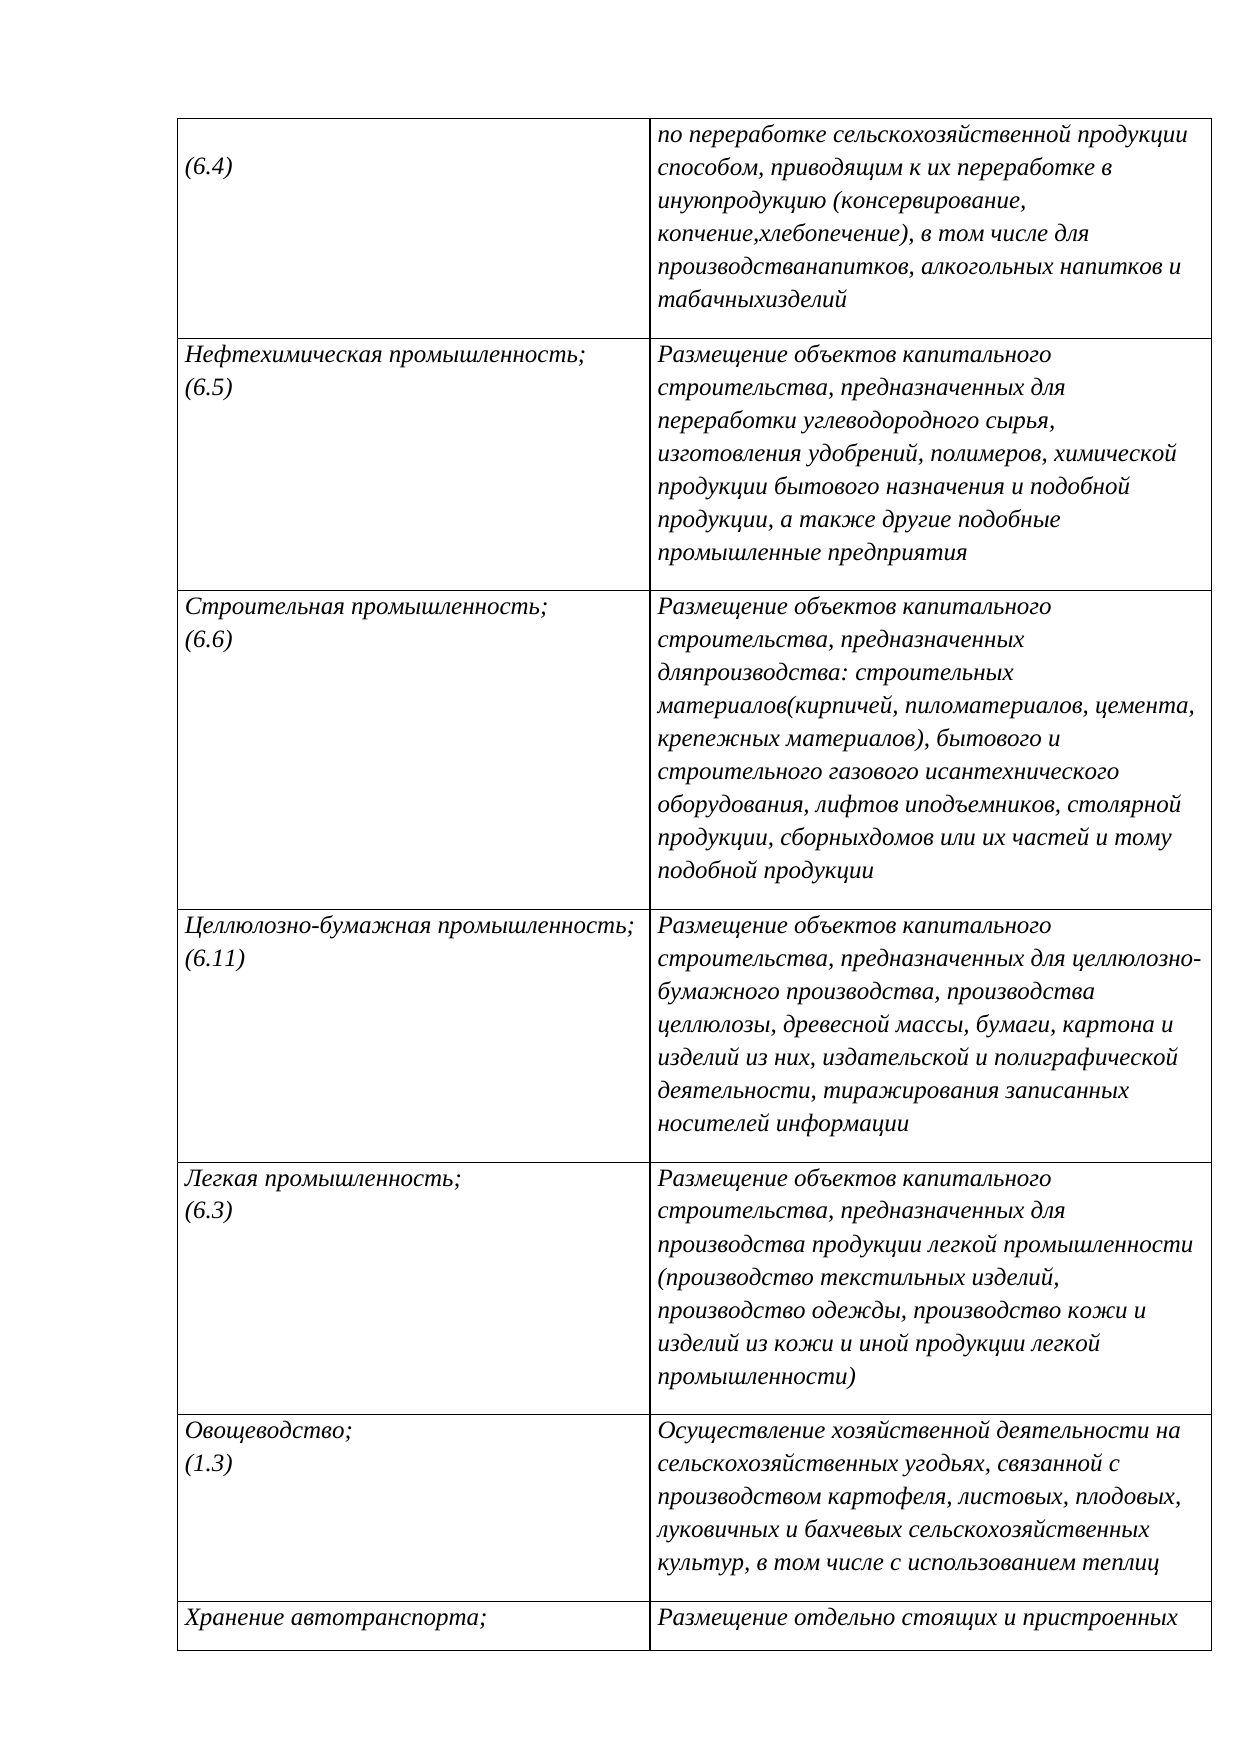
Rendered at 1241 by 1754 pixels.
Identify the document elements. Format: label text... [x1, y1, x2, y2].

table_cell Целлюлозно-бумажная промышленность; (6.11) [178, 910, 649, 1162]
table_cell Нефтехимическая промышленность; (6.5) [178, 339, 649, 590]
table_cell Легкая промышленность; (6.3) [178, 1163, 649, 1414]
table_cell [178, 119, 649, 338]
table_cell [651, 119, 1211, 338]
table_cell Размещение объектов капитального строительства, предназначенных для производства продукции легкой промышленности (производство текстильных изделий, производство одежды, производство кожи и изделий из кожи и иной продукции легкой промышленности) [651, 1163, 1211, 1414]
table_cell Осуществление хозяйственной деятельности на сельскохозяйственных угодьях, связанной с производством картофеля, листовых, плодовых, луковичных и бахчевых сельскохозяйственных культур, в том числе с использованием теплиц [651, 1415, 1211, 1601]
table_cell Овощеводство; (1.3) [178, 1415, 649, 1601]
table_cell Размещение объектов капитального строительства, предназначенных для переработки углеводородного сырья, изготовления удобрений, полимеров, химической продукции бытового назначения и подобной продукции, а также другие подобные промышленные предприятия [651, 339, 1211, 590]
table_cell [651, 1602, 1211, 1649]
table_cell Строительная промышленность; (6.6) [178, 591, 649, 909]
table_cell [178, 1602, 649, 1649]
table_cell Размещение объектов капитального строительства, предназначенных дляпроизводства: строительных материалов(кирпичей, пиломатериалов, цемента, крепежных материалов), бытового и строительного газового исантехнического оборудования, лифтов иподъемников, столярной продукции, сборныхдомов или их частей и тому подобной продукции [651, 591, 1211, 909]
table_cell Размещение объектов капитального строительства, предназначенных для целлюлозно-бумажного производства, производства целлюлозы, древесной массы, бумаги, картона и изделий из них, издательской и полиграфической деятельности, тиражирования записанных носителей информации [651, 910, 1211, 1162]
